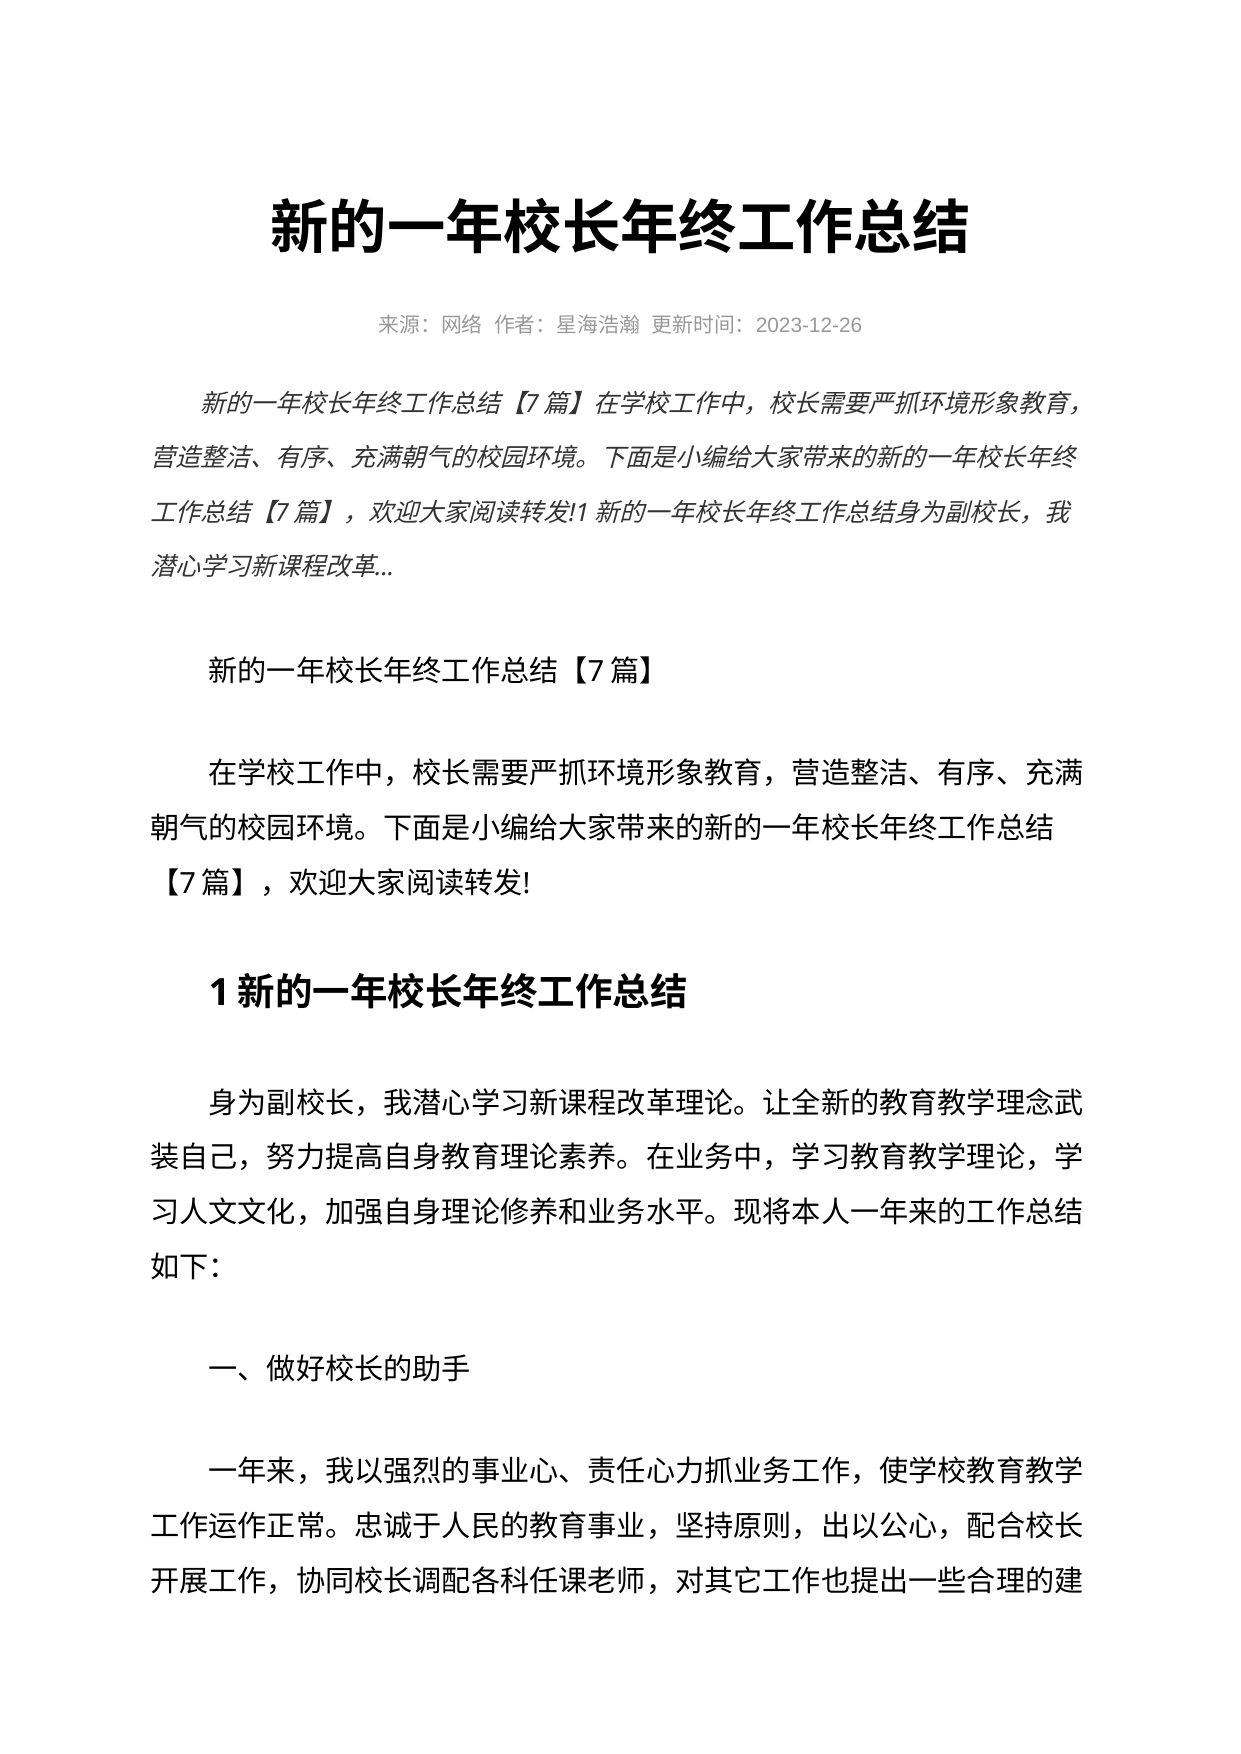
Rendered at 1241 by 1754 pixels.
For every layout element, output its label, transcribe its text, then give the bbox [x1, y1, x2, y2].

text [150, 1447, 1090, 1599]
text 在学校工作中，校长需要严抓环境形象教育，营造整洁、有序、充满朝气的校园环境。下面是小编给大家带来的新的一年校长年终工作总结【7篇】，欢迎大家阅读转发! [150, 750, 1090, 902]
subtitle 新的一年校长年终工作总结 [150, 181, 1090, 266]
text 新的一年校长年终工作总结【7篇】在学校工作中，校长需要严抓环境形象教育，营造整洁、有序、充满朝气的校园环境。下面是小编给大家带来的新的一年校长年终工作总结【7篇】，欢迎大家阅读转发!1新的一年校长年终工作总结身为副校长，我潜心学习新课程改革... [150, 383, 1090, 583]
text 来源：网络 作者：星海浩瀚 更新时间：2023-12-26 [150, 313, 1090, 337]
text 身为副校长，我潜心学习新课程改革理论。让全新的教育教学理念武装自己，努力提高自身教育理论素养。在业务中，学习教育教学理论，学习人文文化，加强自身理论修养和业务水平。现将本人一年来的工作总结如下： [150, 1079, 1090, 1286]
text 1新的一年校长年终工作总结 [150, 962, 1090, 1016]
text 新的一年校长年终工作总结【7篇】 [150, 648, 1090, 690]
text 一、做好校长的助手 [150, 1346, 1090, 1388]
